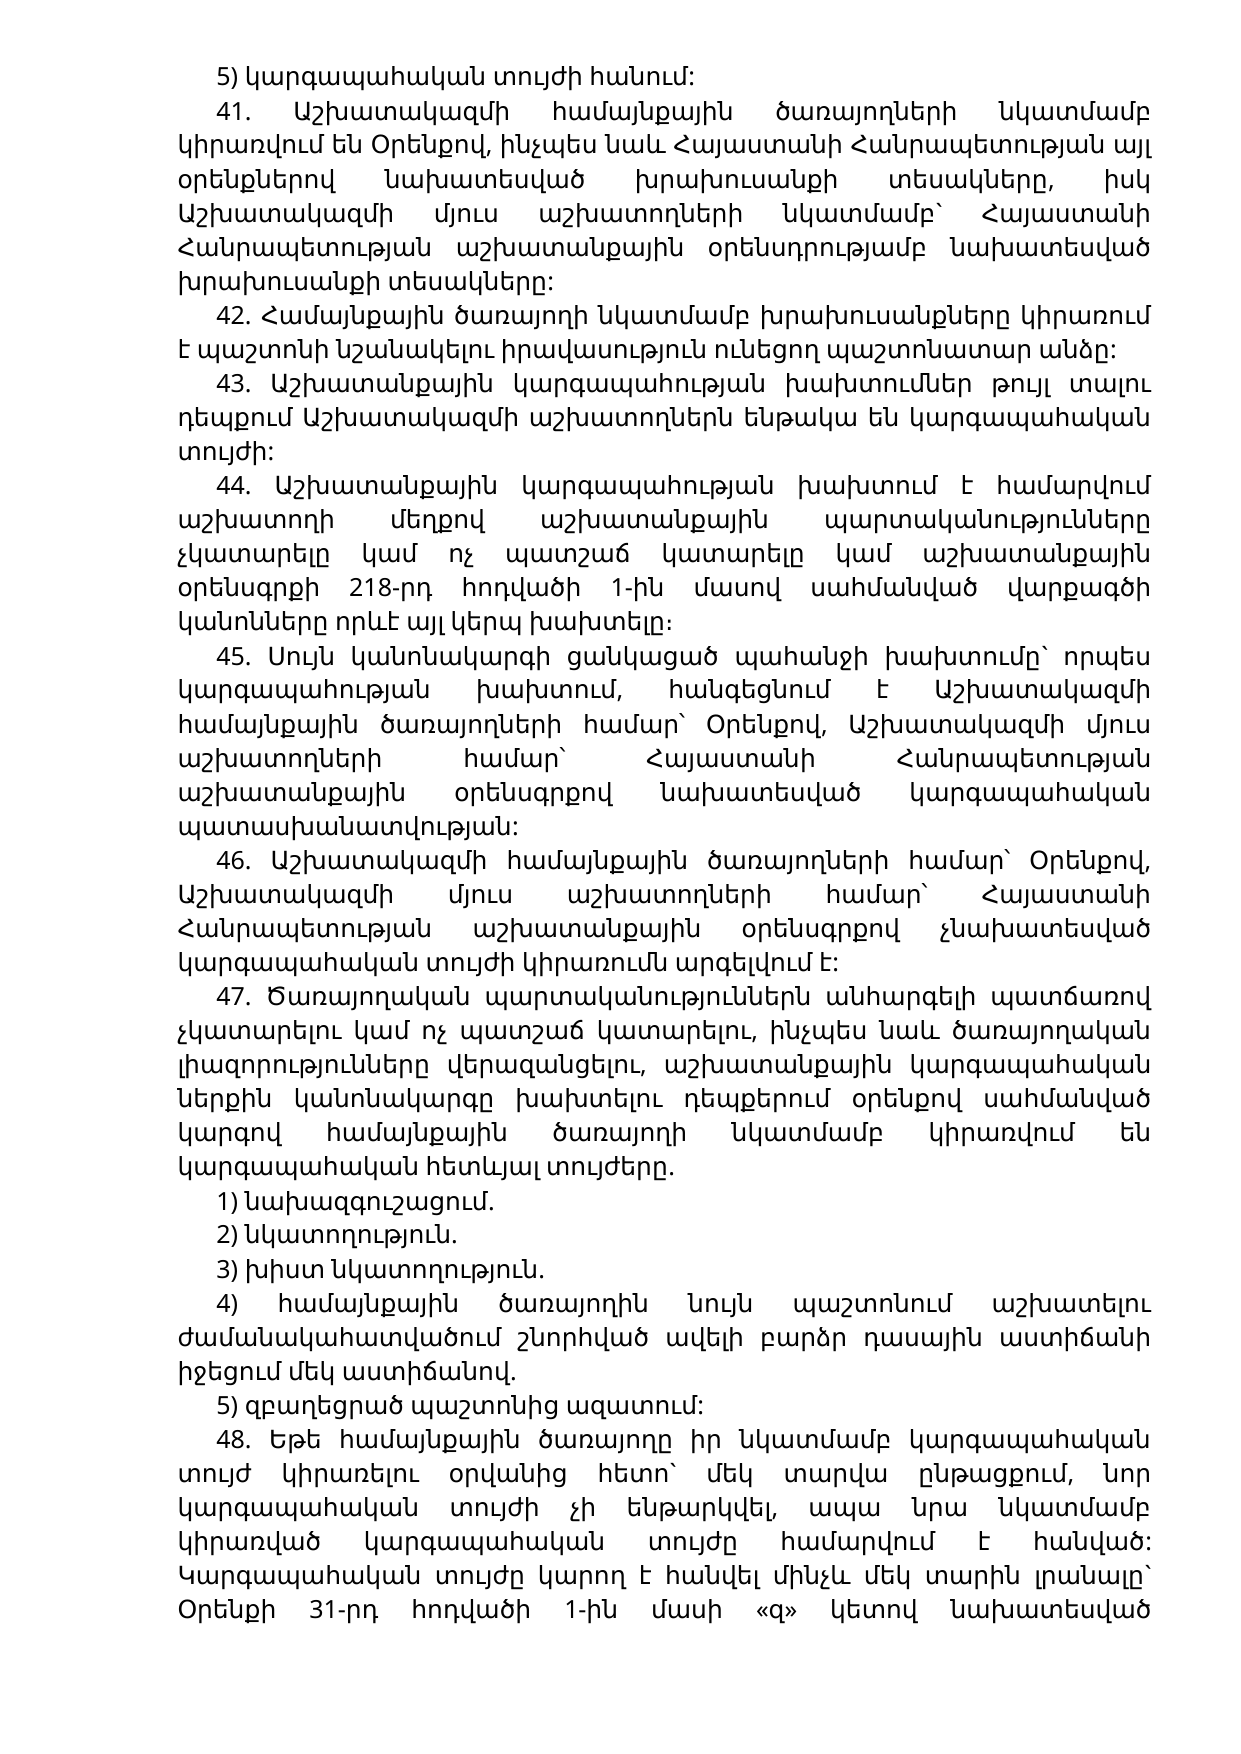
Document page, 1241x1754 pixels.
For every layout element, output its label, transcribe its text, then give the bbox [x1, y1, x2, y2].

text 2) նկատողություն. [177, 1217, 1152, 1251]
text 5) զբաղեցրած պաշտոնից ազատում: [177, 1387, 1152, 1422]
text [177, 1422, 1152, 1626]
text 1) նախազգուշացում. [177, 1183, 1152, 1217]
text 4) համայնքային ծառայողին նույն պաշտոնում աշխատելու ժամանակահատվածում շնորհված ավելի բարձր դասային աստիճանի իջեցում մեկ աստիճանով. [177, 1285, 1152, 1387]
text 44. Աշխատանքային կարգապահության խախտում է համարվում աշխատողի մեղքով աշխատանքային պարտականությունները չկատարելը կամ ոչ պատշաճ կատարելը կամ աշխատանքային օրենսգրքի 218-րդ հոդվածի 1-ին մասով սահմանված վարքագծի կանոնները որևէ այլ կերպ խախտելը։ [177, 468, 1152, 638]
text 46. Աշխատակազմի համայնքային ծառայողների համար՝ Օրենքով, Աշխատակազմի մյուս աշխատողների համար՝ Հայաստանի Հանրապետության աշխատանքային օրենսգրքով չնախատեսված կարգապահական տույժի կիրառումն արգելվում է: [177, 842, 1152, 979]
text 3) խիստ նկատողություն. [177, 1251, 1152, 1285]
text 47. Ծառայողական պարտականություններն անհարգելի պատճառով չկատարելու կամ ոչ պատշաճ կատարելու, ինչպես նաև ծառայողական լիազորությունները վերազանցելու, աշխատանքային կարգապահական ներքին կանոնակարգը խախտելու դեպքերում օրենքով սահմանված կարգով համայնքային ծառայողի նկատմամբ կիրառվում են կարգապահական հետևյալ տույժերը. [177, 979, 1152, 1183]
text 41. Աշխատակազմի համայնքային ծառայողների նկատմամբ կիրառվում են Օրենքով, ինչպես նաև Հայաստանի Հանրապետության այլ օրենքներով նախատեսված խրախուսանքի տեսակները, իսկ Աշխատակազմի մյուս աշխատողների նկատմամբ` Հայաստանի Հանրապետության աշխատանքային օրենսդրությամբ նախատեսված խրախուսանքի տեսակները: [177, 93, 1152, 297]
text 42. Համայնքային ծառայողի նկատմամբ խրախուսանքները կիրառում է պաշտոնի նշանակելու իրավասություն ունեցող պաշտոնատար անձը: [177, 297, 1152, 366]
text 5) կարգապահական տույժի հանում: [177, 59, 1152, 93]
text 45. Սույն կանոնակարգի ցանկացած պահանջի խախտումը` որպես կարգապահության խախտում, հանգեցնում է Աշխատակազմի համայնքային ծառայողների համար՝ Օրենքով, Աշխատակազմի մյուս աշխատողների համար՝ Հայաստանի Հանրապետության աշխատանքային օրենսգրքով նախատեսված կարգապահական պատասխանատվության: [177, 638, 1152, 842]
text 43. Աշխատանքային կարգապահության խախտումներ թույլ տալու դեպքում Աշխատակազմի աշխատողներն ենթակա են կարգապահական տույժի: [177, 366, 1152, 468]
